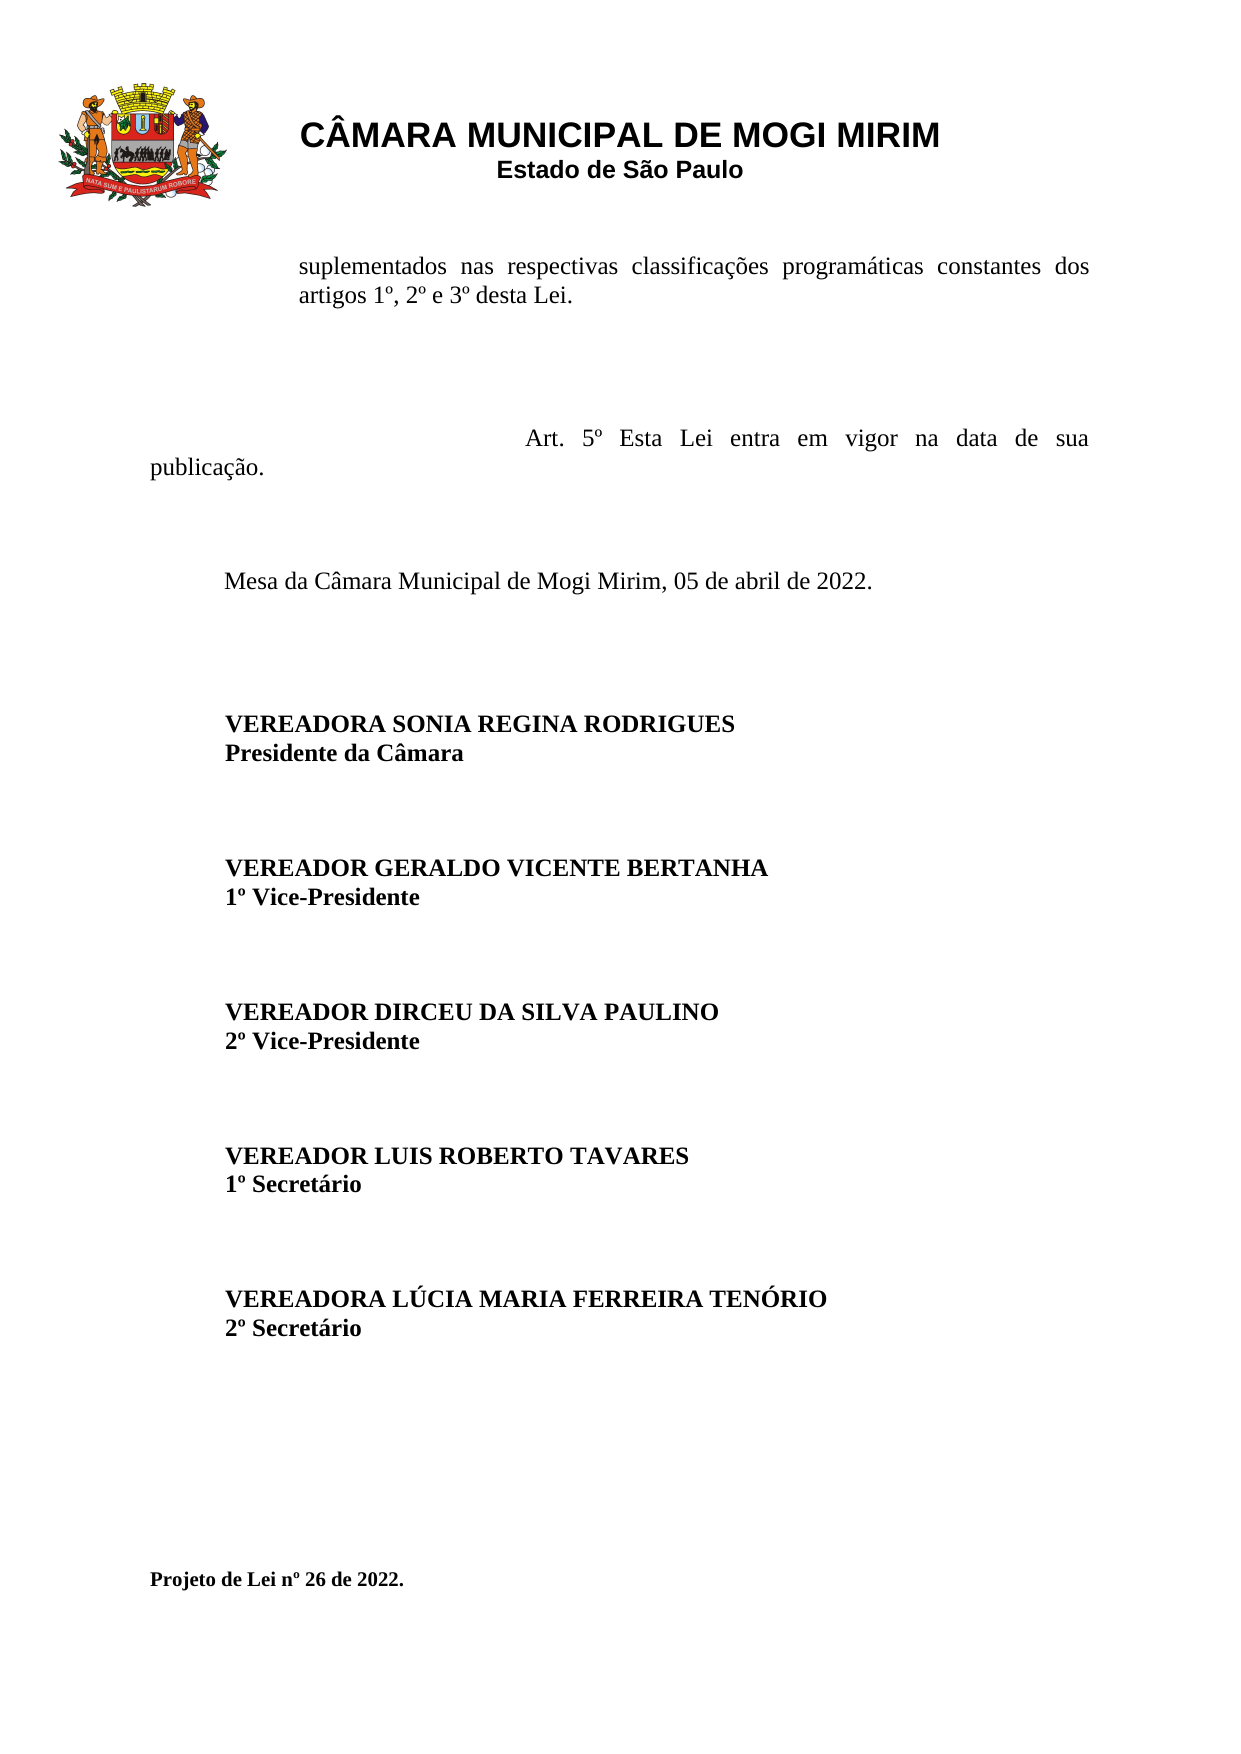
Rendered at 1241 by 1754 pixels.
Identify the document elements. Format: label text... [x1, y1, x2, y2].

text Art. 5º Esta Lei entra em vigor na data de sua publicação. [150, 423, 1090, 481]
text VEREADOR LUIS ROBERTO TAVARES [225, 1141, 1090, 1169]
text 2º Secretário [225, 1313, 1090, 1342]
text 1º Secretário [225, 1169, 1090, 1198]
text 2º Vice-Presidente [225, 1026, 1090, 1054]
picture [57, 83, 228, 207]
text VEREADOR DIRCEU DA SILVA PAULINO [225, 997, 1090, 1026]
text Mesa da Câmara Municipal de Mogi Mirim, 05 de abril de 2022. [150, 566, 1090, 594]
text VEREADORA LÚCIA MARIA FERREIRA TENÓRIO [225, 1284, 1090, 1313]
text 1º Vice-Presidente [225, 882, 1090, 911]
text VEREADORA SONIA REGINA RODRIGUES [225, 709, 1090, 738]
text Presidente da Câmara [225, 738, 1090, 767]
text Projeto de Lei nº 26 de 2022. [150, 1567, 1090, 1591]
text VEREADOR GERALDO VICENTE BERTANHA [225, 853, 1090, 882]
